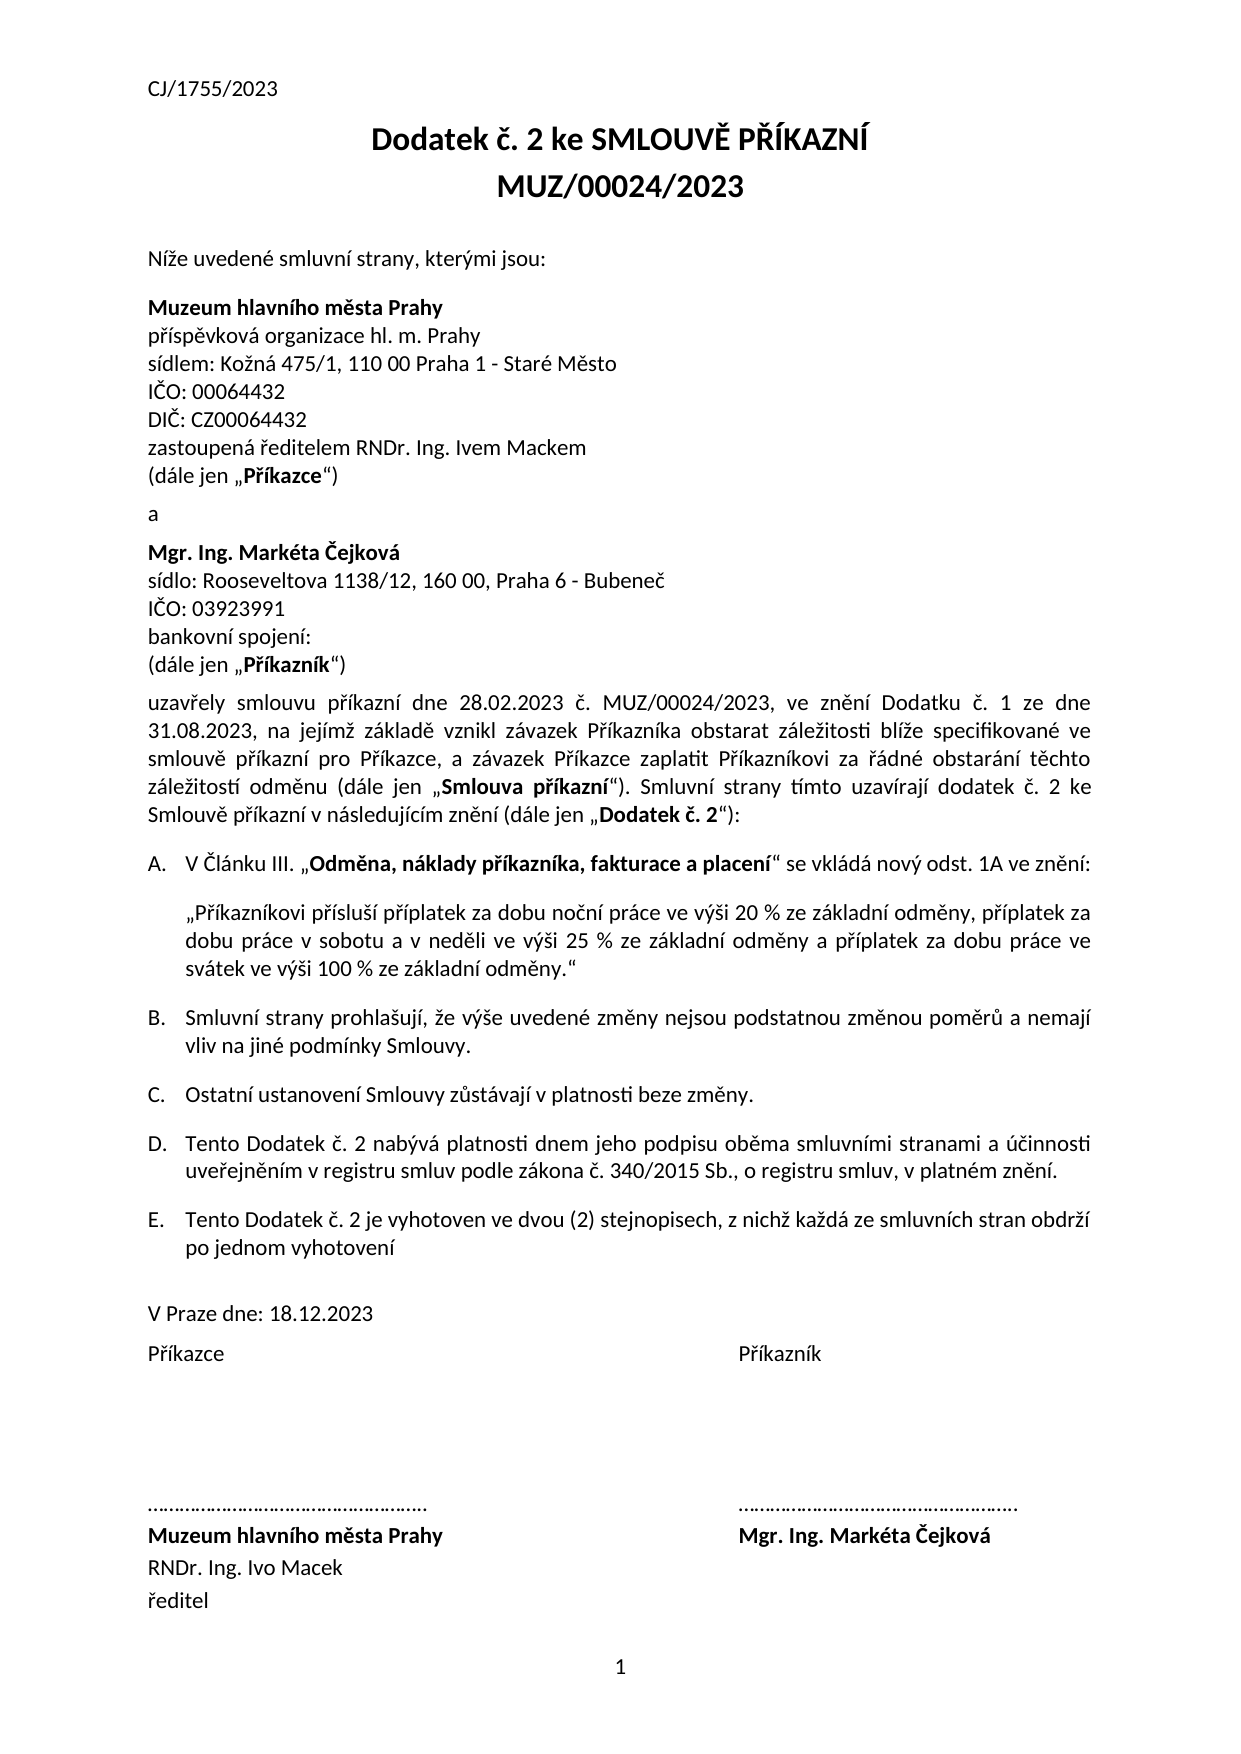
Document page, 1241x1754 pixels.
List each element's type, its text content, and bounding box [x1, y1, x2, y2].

text a [148, 499, 1092, 527]
text Příkazce Příkazník [148, 1339, 1092, 1368]
text (dále jen „Příkazce“) [148, 461, 1092, 489]
text (dále jen „Příkazník“) [148, 650, 1092, 678]
text RNDr. Ing. Ivo Macek [148, 1553, 1092, 1582]
text sídlo: Rooseveltova 1138/12, 160 00, Praha 6 - Bubeneč [148, 566, 1092, 594]
list „Příkazníkovi přísluší příplatek za dobu noční práce ve výši 20 % ze základní odměny, příplatek za dobu práce v sobotu a v neděli ve výši 25 % ze základní odměny a příplatek za dobu práce ve svátek ve výši 100 % ze základní odměny.“ [185, 898, 1092, 982]
text IČO: 03923991 [148, 594, 1092, 622]
text příspěvková organizace hl. m. Prahy [148, 321, 1092, 349]
list Tento Dodatek č. 2 nabývá platnosti dnem jeho podpisu oběma smluvními stranami a účinnosti uveřejněním v registru smluv podle zákona č. 340/2015 Sb., o registru smluv, v platném znění. [148, 1129, 1092, 1185]
list Smluvní strany prohlašují, že výše uvedené změny nejsou podstatnou změnou poměrů a nemají vliv na jiné podmínky Smlouvy. [148, 1003, 1092, 1059]
text Mgr. Ing. Markéta Čejková [148, 538, 1092, 566]
text Muzeum hlavního města Prahy Mgr. Ing. Markéta Čejková [148, 1521, 1092, 1549]
text DIČ: CZ00064432 [148, 405, 1092, 433]
text Dodatek č. 2 ke SMLOUVĚ PŘÍKAZNÍ [148, 118, 1092, 159]
text MUZ/00024/2023 [148, 165, 1092, 206]
list Ostatní ustanovení Smlouvy zůstávají v platnosti beze změny. [148, 1080, 1092, 1108]
text uzavřely smlouvu příkazní dne 28.02.2023 č. MUZ/00024/2023, ve znění Dodatku č. 1 ze dne 31.08.2023, na jejímž základě vznikl závazek Příkazníka obstarat záležitosti blíže specifikované ve smlouvě příkazní pro Příkazce, a závazek Příkazce zaplatit Příkazníkovi za řádné obstarání těchto záležitostí odměnu (dále jen „Smlouva příkazní“). Smluvní strany tímto uzavírají dodatek č. 2 ke Smlouvě příkazní v následujícím znění (dále jen „Dodatek č. 2“): [148, 688, 1092, 828]
text ředitel [148, 1586, 1092, 1614]
text V Praze dne: 18.12.2023 [148, 1299, 1092, 1327]
text zastoupená ředitelem RNDr. Ing. Ivem Mackem [148, 433, 1092, 461]
list V Článku III. „Odměna, náklady příkazníka, fakturace a placení“ se vkládá nový odst. 1A ve znění: [148, 849, 1092, 877]
text Muzeum hlavního města Prahy [148, 293, 1092, 321]
text IČO: 00064432 [148, 377, 1092, 405]
text …………………………………………….. …………………………………………….. [148, 1489, 1092, 1517]
text bankovní spojení: [148, 622, 1092, 650]
list Tento Dodatek č. 2 je vyhotoven ve dvou (2) stejnopisech, z nichž každá ze smluvních stran obdrží po jednom vyhotovení [148, 1206, 1092, 1262]
text Níže uvedené smluvní strany, kterými jsou: [148, 244, 1092, 272]
text sídlem: Kožná 475/1, 110 00 Praha 1 - Staré Město [148, 349, 1092, 377]
